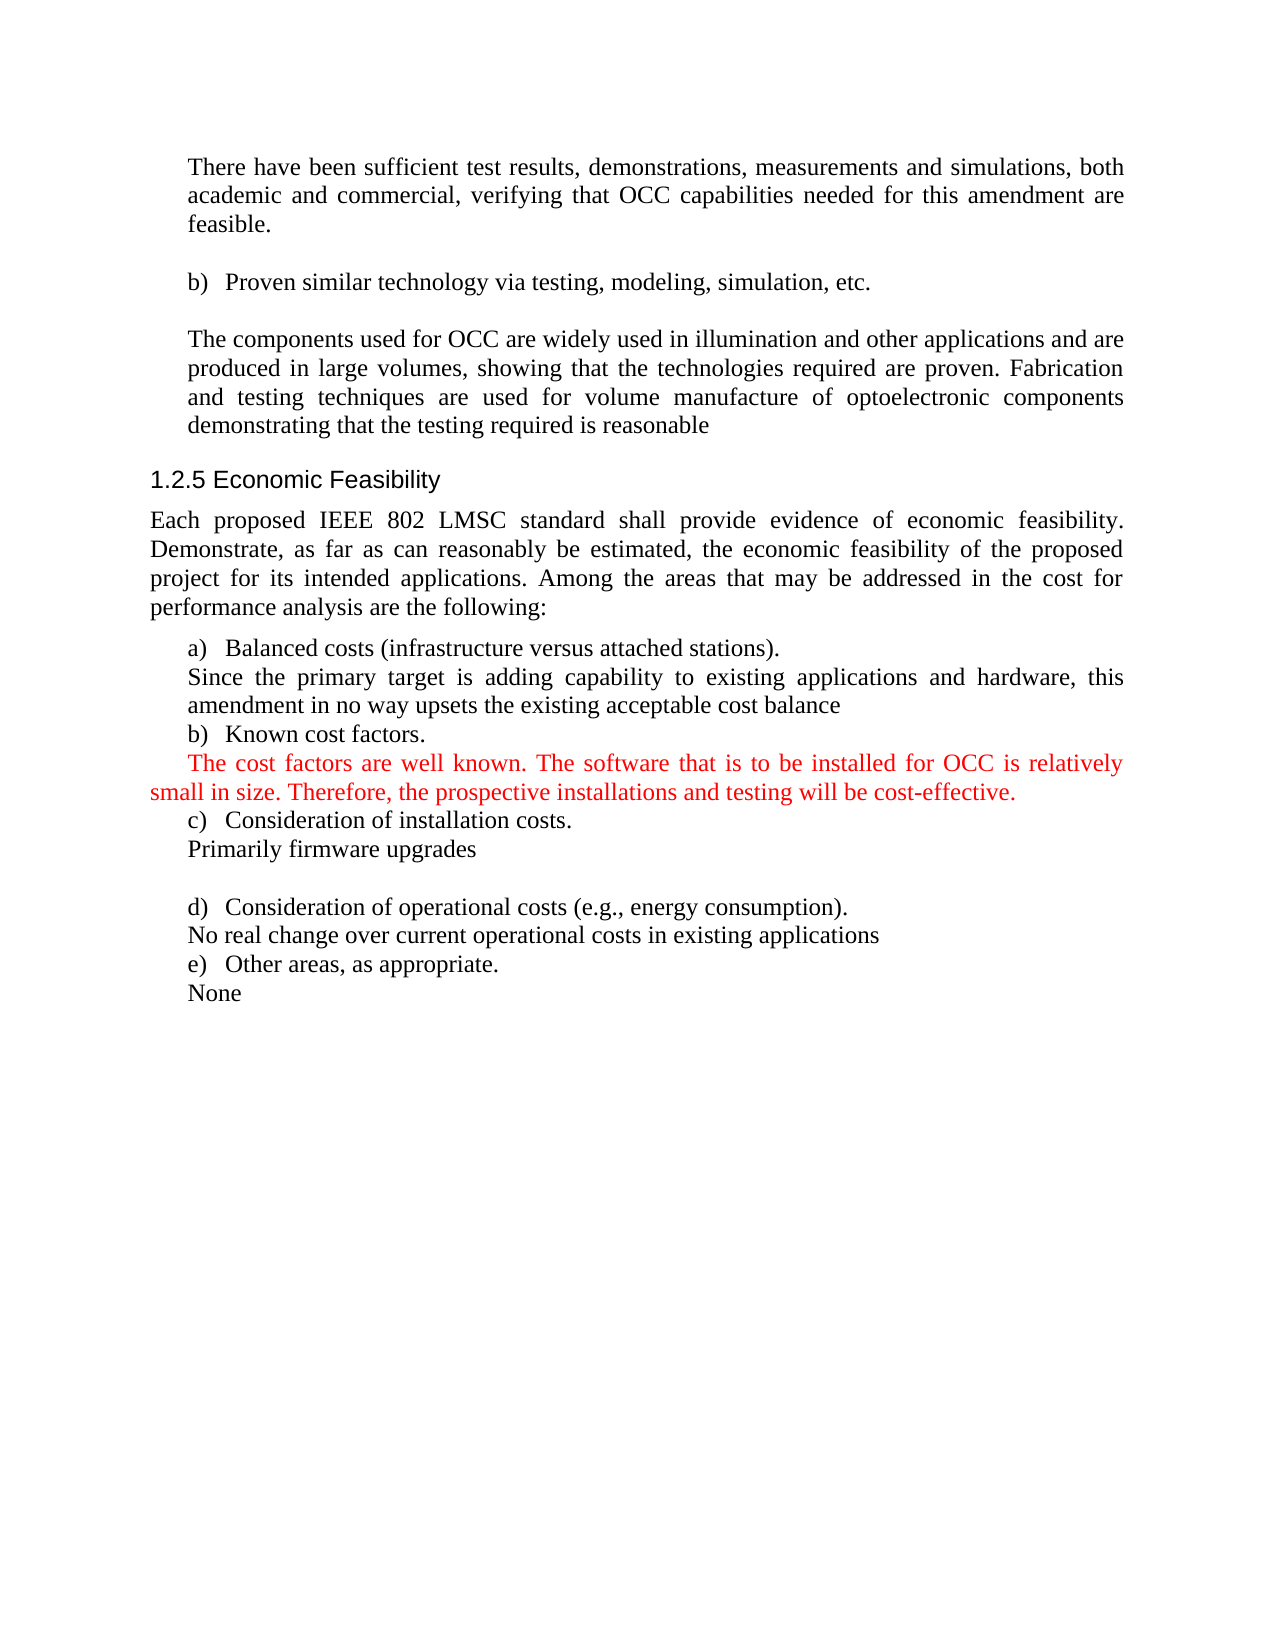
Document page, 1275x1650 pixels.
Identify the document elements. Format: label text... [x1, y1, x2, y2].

list None [187, 978, 1125, 1007]
list No real change over current operational costs in existing applications [187, 920, 1125, 949]
list Proven similar technology via testing, modeling, simulation, etc. [187, 267, 1125, 295]
list Other areas, as appropriate. [187, 949, 1125, 978]
subtitle Economic Feasibility [150, 465, 1125, 493]
text Each proposed IEEE 802 LMSC standard shall provide evidence of economic feasibility. Demonstrate, as far as can reasonably be estimated, the economic feasibility of the proposed project for its intended applications. Among the areas that may be addressed in the cost for performance analysis are the following: [150, 505, 1125, 620]
list Primarily firmware upgrades [187, 834, 1125, 863]
list There have been sufficient test results, demonstrations, measurements and simulations, both academic and commercial, verifying that OCC capabilities needed for this amendment are feasible. [187, 152, 1125, 238]
text The cost factors are well known. The software that is to be installed for OCC is relatively small in size. Therefore, the prospective installations and testing will be cost-effective. [150, 748, 1125, 805]
list Known cost factors. [187, 719, 1125, 748]
list Since the primary target is adding capability to existing applications and hardware, this amendment in no way upsets the existing acceptable cost balance [187, 662, 1125, 719]
list Consideration of operational costs (e.g., energy consumption). [187, 892, 1125, 920]
list The components used for OCC are widely used in illumination and other applications and are produced in large volumes, showing that the technologies required are proven. Fabrication and testing techniques are used for volume manufacture of optoelectronic components demonstrating that the testing required is reasonable [187, 324, 1125, 439]
list Consideration of installation costs. [187, 805, 1125, 834]
list Balanced costs (infrastructure versus attached stations). [187, 633, 1125, 662]
